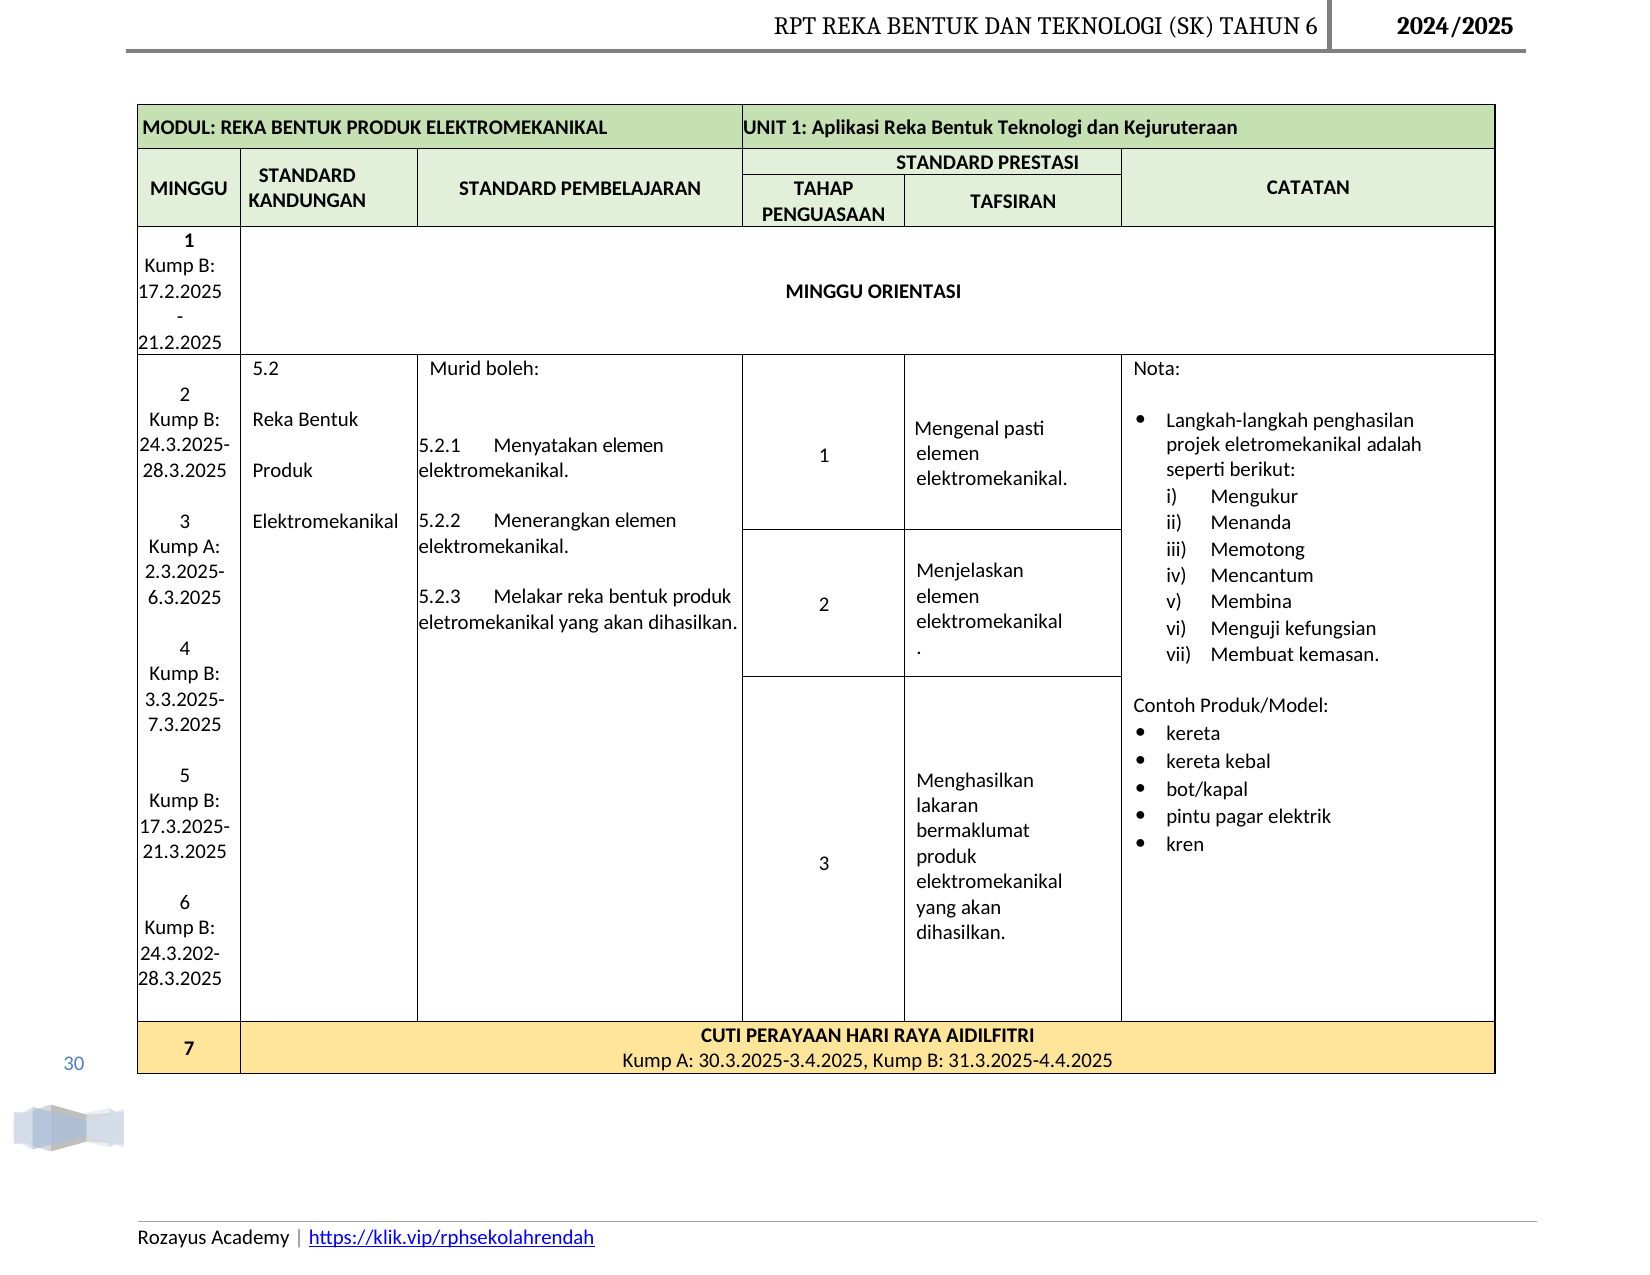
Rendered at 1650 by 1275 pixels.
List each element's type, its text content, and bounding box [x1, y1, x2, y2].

table_cell CUTI PERAYAAN HARI RAYA AIDILFITRI Kump A: 30.3.2025-3.4.2025, Kump B: 31.3.2025-4.4.2025 [241, 1022, 1494, 1073]
table_cell Menghasilkan lakaran bermaklumat produk elektromekanikal yang akan dihasilkan. [905, 677, 1121, 1021]
table_cell 2 Kump B: 24.3.2025-28.3.2025 3 Kump A: 2.3.2025-6.3.2025 4 Kump B: 3.3.2025-7.3.2025 5 Kump B: 17.3.2025-21.3.2025 6 Kump B: 24.3.202-28.3.2025 [138, 355, 240, 1021]
table_cell 1 [743, 355, 904, 529]
table_cell TAHAP PENGUASAAN [743, 175, 904, 226]
table_cell Mengenal pasti elemen elektromekanikal. [905, 355, 1121, 529]
table_cell TAFSIRAN [905, 175, 1121, 226]
table_cell Murid boleh: 5.2.1 Menyatakan elemen elektromekanikal. 5.2.2 Menerangkan elemen elektromekanikal. 5.2.3 Melakar reka bentuk produk eletromekanikal yang akan dihasilkan. [418, 355, 742, 1021]
table_cell CATATAN [1122, 149, 1494, 226]
table_header UNIT 1: Aplikasi Reka Bentuk Teknologi dan Kejuruteraan [743, 105, 1494, 148]
table_cell MINGGU ORIENTASI [241, 227, 1494, 354]
table_cell STANDARD KANDUNGAN [241, 149, 417, 226]
table_cell 1 Kump B: 17.2.2025-21.2.2025 [138, 227, 240, 354]
table_cell STANDARD PEMBELAJARAN [418, 149, 742, 226]
table_cell STANDARD PRESTASI [743, 149, 1121, 174]
table_cell 7 [138, 1022, 240, 1073]
table_cell 2 [743, 530, 904, 676]
table_cell Menjelaskan elemen elektromekanikal. [905, 530, 1121, 676]
table_cell MINGGU [138, 149, 240, 226]
table_cell 5.2 Reka Bentuk Produk Elektromekanikal [241, 355, 417, 1021]
table_header MODUL: REKA BENTUK PRODUK ELEKTROMEKANIKAL [138, 105, 742, 148]
table_cell 3 [743, 677, 904, 1021]
